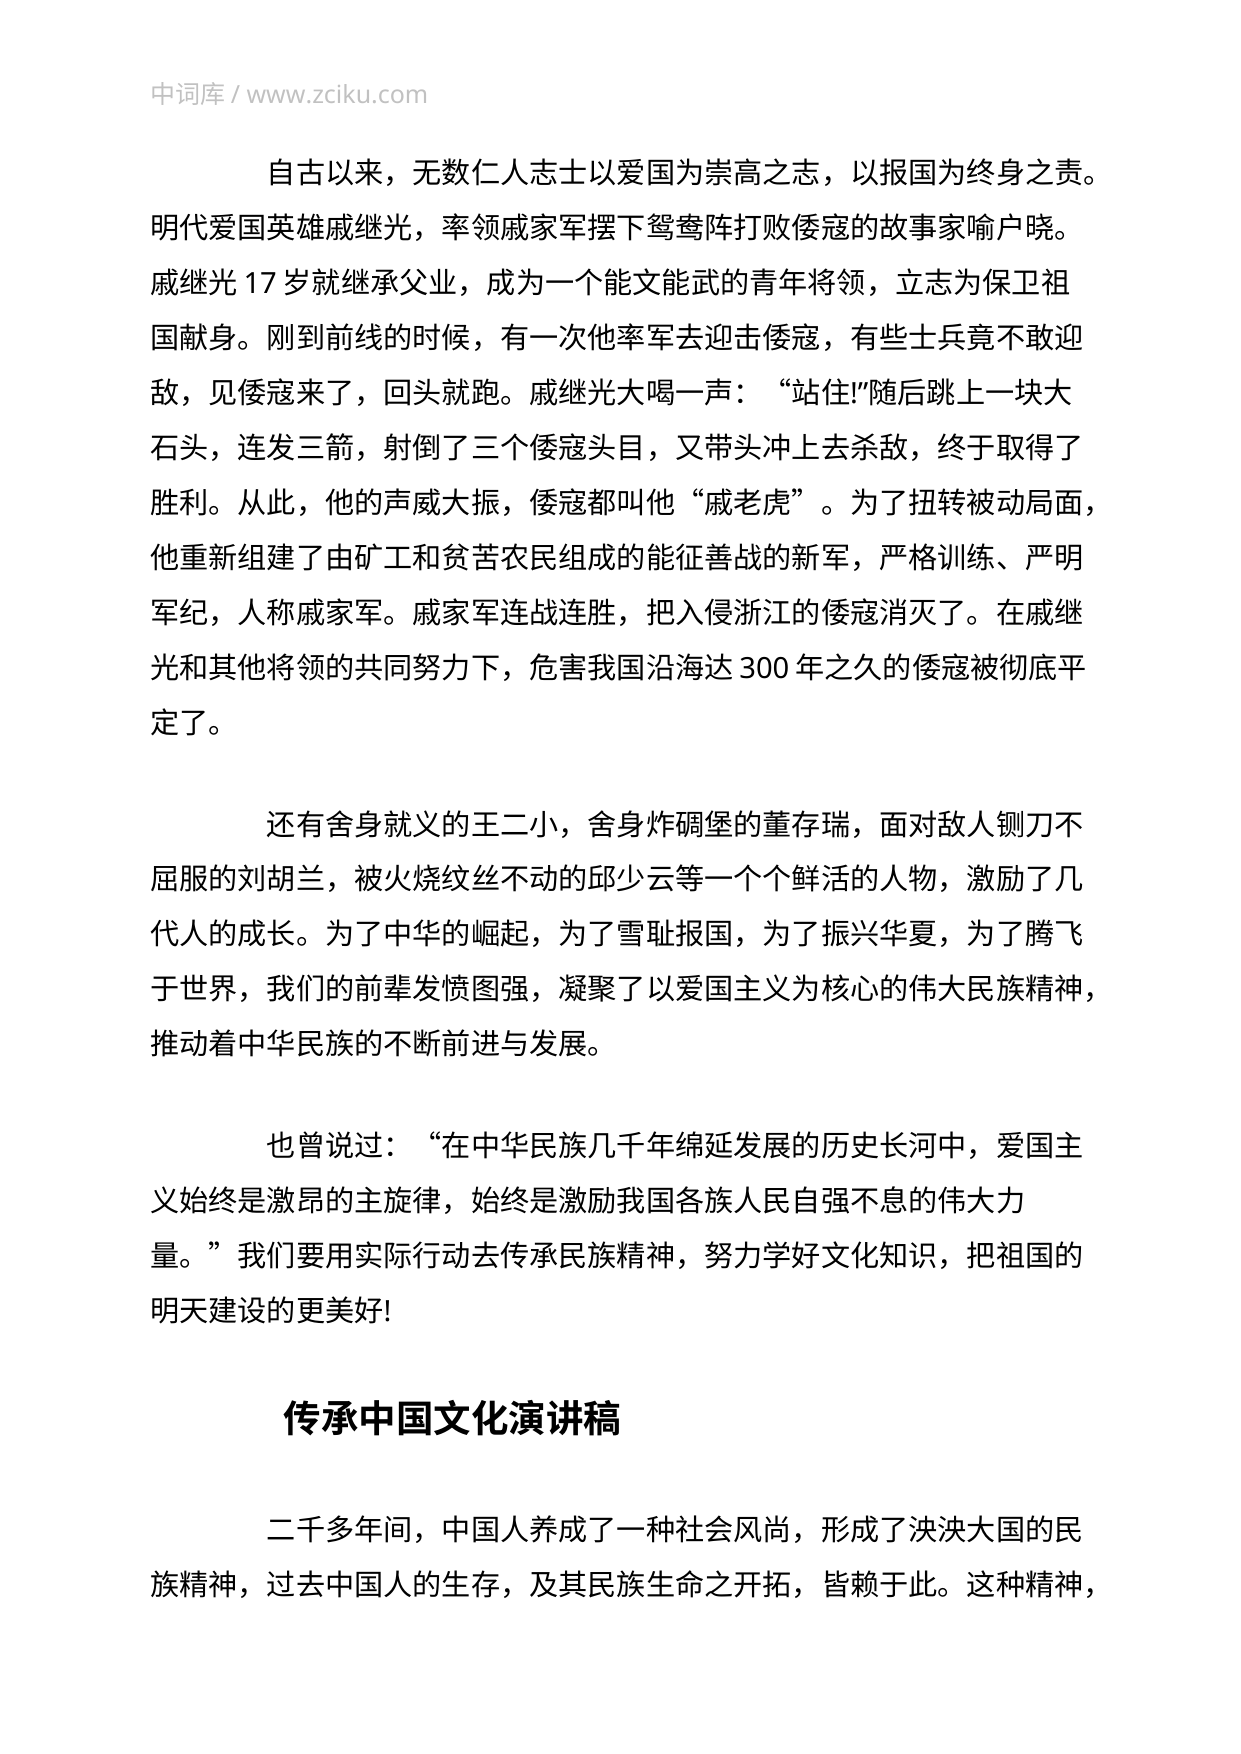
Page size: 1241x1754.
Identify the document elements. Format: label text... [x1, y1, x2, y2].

text 传承中国文化演讲稿 [150, 1389, 1090, 1443]
text 也曾说过：“在中华民族几千年绵延发展的历史长河中，爱国主义始终是激昂的主旋律，始终是激励我国各族人民自强不息的伟大力量。”我们要用实际行动去传承民族精神，努力学好文化知识，把祖国的明天建设的更美好! [150, 1122, 1090, 1329]
text 还有舍身就义的王二小，舍身炸碉堡的董存瑞，面对敌人铡刀不屈服的刘胡兰，被火烧纹丝不动的邱少云等一个个鲜活的人物，激励了几代人的成长。为了中华的崛起，为了雪耻报国，为了振兴华夏，为了腾飞于世界，我们的前辈发愤图强，凝聚了以爱国主义为核心的伟大民族精神，推动着中华民族的不断前进与发展。 [150, 801, 1090, 1063]
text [150, 1506, 1090, 1604]
text 自古以来，无数仁人志士以爱国为崇高之志，以报国为终身之责。明代爱国英雄戚继光，率领戚家军摆下鸳鸯阵打败倭寇的故事家喻户晓。戚继光17岁就继承父业，成为一个能文能武的青年将领，立志为保卫祖国献身。刚到前线的时候，有一次他率军去迎击倭寇，有些士兵竟不敢迎敌，见倭寇来了，回头就跑。戚继光大喝一声：“站住!”随后跳上一块大石头，连发三箭，射倒了三个倭寇头目，又带头冲上去杀敌，终于取得了胜利。从此，他的声威大振，倭寇都叫他“戚老虎”。为了扭转被动局面，他重新组建了由矿工和贫苦农民组成的能征善战的新军，严格训练、严明军纪，人称戚家军。戚家军连战连胜，把入侵浙江的倭寇消灭了。在戚继光和其他将领的共同努力下，危害我国沿海达300年之久的倭寇被彻底平定了。 [150, 150, 1090, 742]
